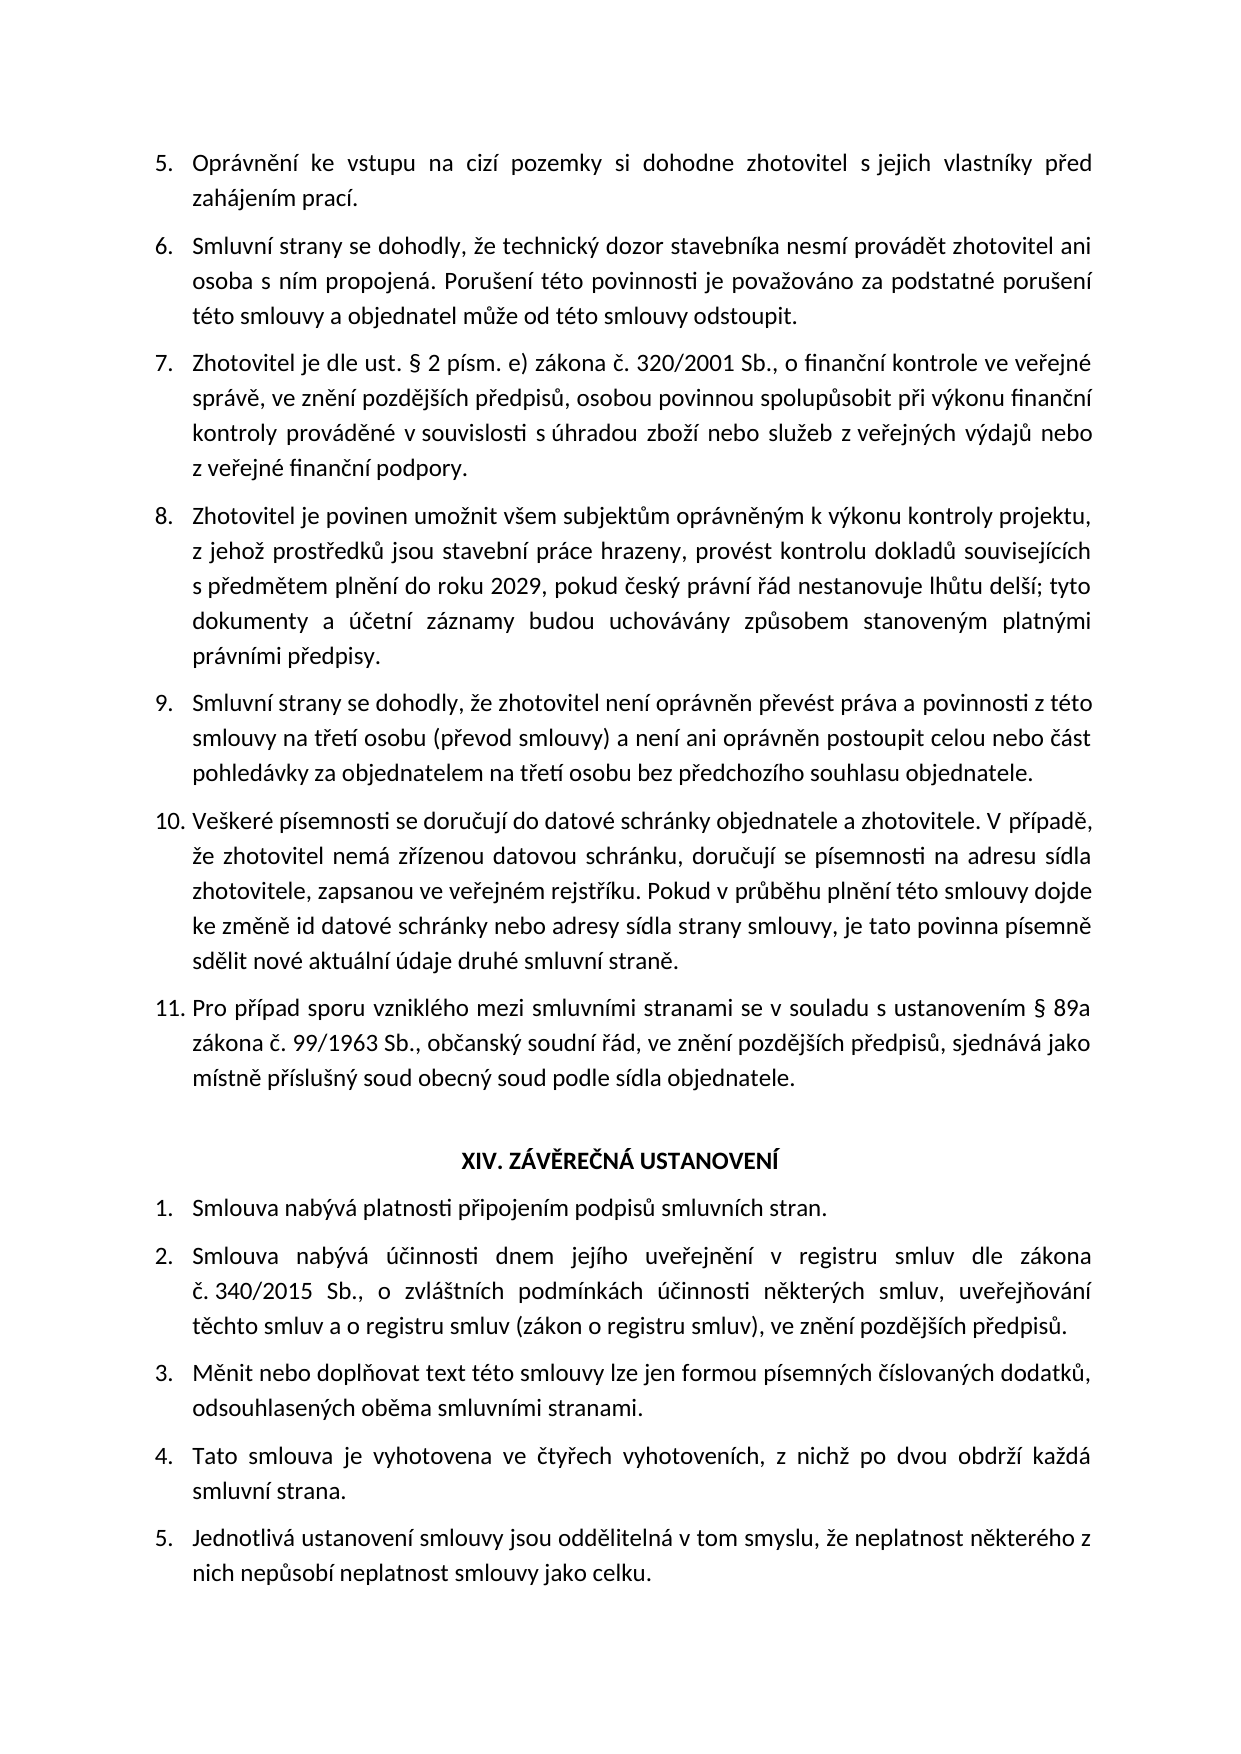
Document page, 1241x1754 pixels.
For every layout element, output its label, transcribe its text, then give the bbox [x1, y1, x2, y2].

list Zhotovitel je dle ust. § 2 písm. e) zákona č. 320/2001 Sb., o finanční kontrole ve veřejné správě, ve znění pozdějších předpisů, osobou povinnou spolupůsobit při výkonu finanční kontroly prováděné v souvislosti s úhradou zboží nebo služeb z veřejných výdajů nebo z veřejné finanční podpory. [154, 348, 1093, 483]
list Jednotlivá ustanovení smlouvy jsou oddělitelná v tom smyslu, že neplatnost některého z nich nepůsobí neplatnost smlouvy jako celku. [154, 1523, 1093, 1588]
list Oprávnění ke vstupu na cizí pozemky si dohodne zhotovitel s jejich vlastníky před zahájením prací. [154, 148, 1093, 213]
list Smlouva nabývá účinnosti dnem jejího uveřejnění v registru smluv dle zákona č. 340/2015 Sb., o zvláštních podmínkách účinnosti některých smluv, uveřejňování těchto smluv a o registru smluv (zákon o registru smluv), ve znění pozdějších předpisů. [154, 1240, 1093, 1341]
list Smlouva nabývá platnosti připojením podpisů smluvních stran. [154, 1193, 1093, 1223]
list Smluvní strany se dohodly, že zhotovitel není oprávněn převést práva a povinnosti z této smlouvy na třetí osobu (převod smlouvy) a není ani oprávněn postoupit celou nebo část pohledávky za objednatelem na třetí osobu bez předchozího souhlasu objednatele. [154, 688, 1093, 788]
list Smluvní strany se dohodly, že technický dozor stavebníka nesmí provádět zhotovitel ani osoba s ním propojená. Porušení této povinnosti je považováno za podstatné porušení této smlouvy a objednatel může od této smlouvy odstoupit. [154, 230, 1093, 331]
list Veškeré písemnosti se doručují do datové schránky objednatele a zhotovitele. V případě, že zhotovitel nemá zřízenou datovou schránku, doručují se písemnosti na adresu sídla zhotovitele, zapsanou ve veřejném rejstříku. Pokud v průběhu plnění této smlouvy dojde ke změně id datové schránky nebo adresy sídla strany smlouvy, je tato povinna písemně sdělit nové aktuální údaje druhé smluvní straně. [154, 805, 1093, 976]
list Zhotovitel je povinen umožnit všem subjektům oprávněným k výkonu kontroly projektu, z jehož prostředků jsou stavební práce hrazeny, provést kontrolu dokladů souvisejících s předmětem plnění do roku 2029, pokud český právní řád nestanovuje lhůtu delší; tyto dokumenty a účetní záznamy budou uchovávány způsobem stanoveným platnými právními předpisy. [154, 500, 1093, 671]
text XIV. ZÁVĚREČNÁ USTANOVENÍ [148, 1145, 1093, 1176]
list Pro případ sporu vzniklého mezi smluvními stranami se v souladu s ustanovením § 89a zákona č. 99/1963 Sb., občanský soudní řád, ve znění pozdějších předpisů, sjednává jako místně příslušný soud obecný soud podle sídla objednatele. [154, 993, 1093, 1093]
list Měnit nebo doplňovat text této smlouvy lze jen formou písemných číslovaných dodatků, odsouhlasených oběma smluvními stranami. [154, 1358, 1093, 1423]
list Tato smlouva je vyhotovena ve čtyřech vyhotoveních, z nichž po dvou obdrží každá smluvní strana. [154, 1440, 1093, 1506]
